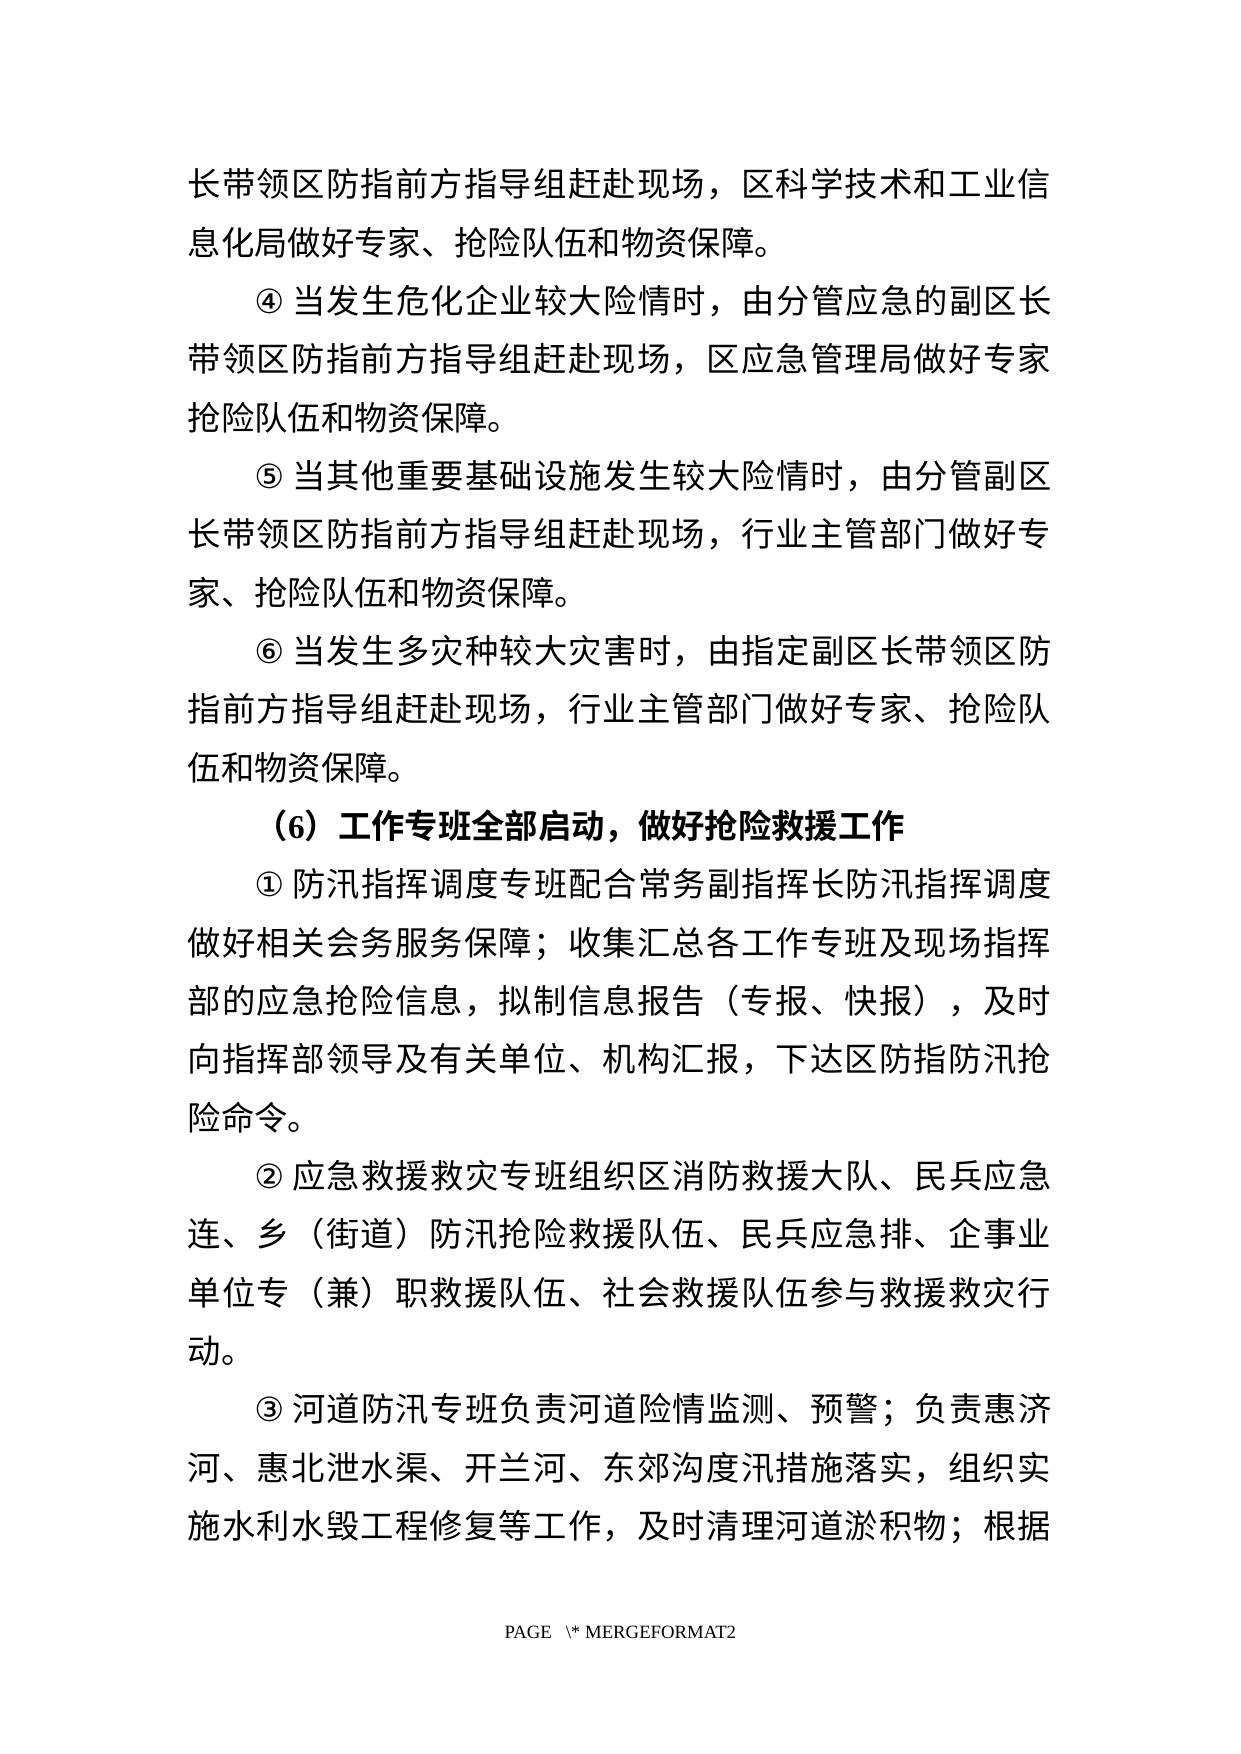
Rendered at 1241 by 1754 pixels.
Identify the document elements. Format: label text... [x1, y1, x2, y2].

text ②应急救援救灾专班组织区消防救援大队、民兵应急连、乡（街道）防汛抢险救援队伍、民兵应急排、企事业单位专（兼）职救援队伍、社会救援队伍参与救援救灾行动。 [187, 1142, 1053, 1375]
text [187, 1375, 1053, 1550]
text ④当发生危化企业较大险情时，由分管应急的副区长带领区防指前方指导组赶赴现场，区应急管理局做好专家、抢险队伍和物资保障。 [187, 267, 1053, 442]
text ⑥当发生多灾种较大灾害时，由指定副区长带领区防指前方指导组赶赴现场，行业主管部门做好专家、抢险队伍和物资保障。 [187, 617, 1053, 792]
text ①防汛指挥调度专班配合常务副指挥长防汛指挥调度，做好相关会务服务保障；收集汇总各工作专班及现场指挥部的应急抢险信息，拟制信息报告（专报、快报），及时向指挥部领导及有关单位、机构汇报，下达区防指防汛抢险命令。 [187, 850, 1053, 1142]
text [187, 150, 1053, 267]
text ⑤当其他重要基础设施发生较大险情时，由分管副区长带领区防指前方指导组赶赴现场，行业主管部门做好专家、抢险队伍和物资保障。 [187, 442, 1053, 617]
text （6）工作专班全部启动，做好抢险救援工作 [187, 792, 1053, 850]
